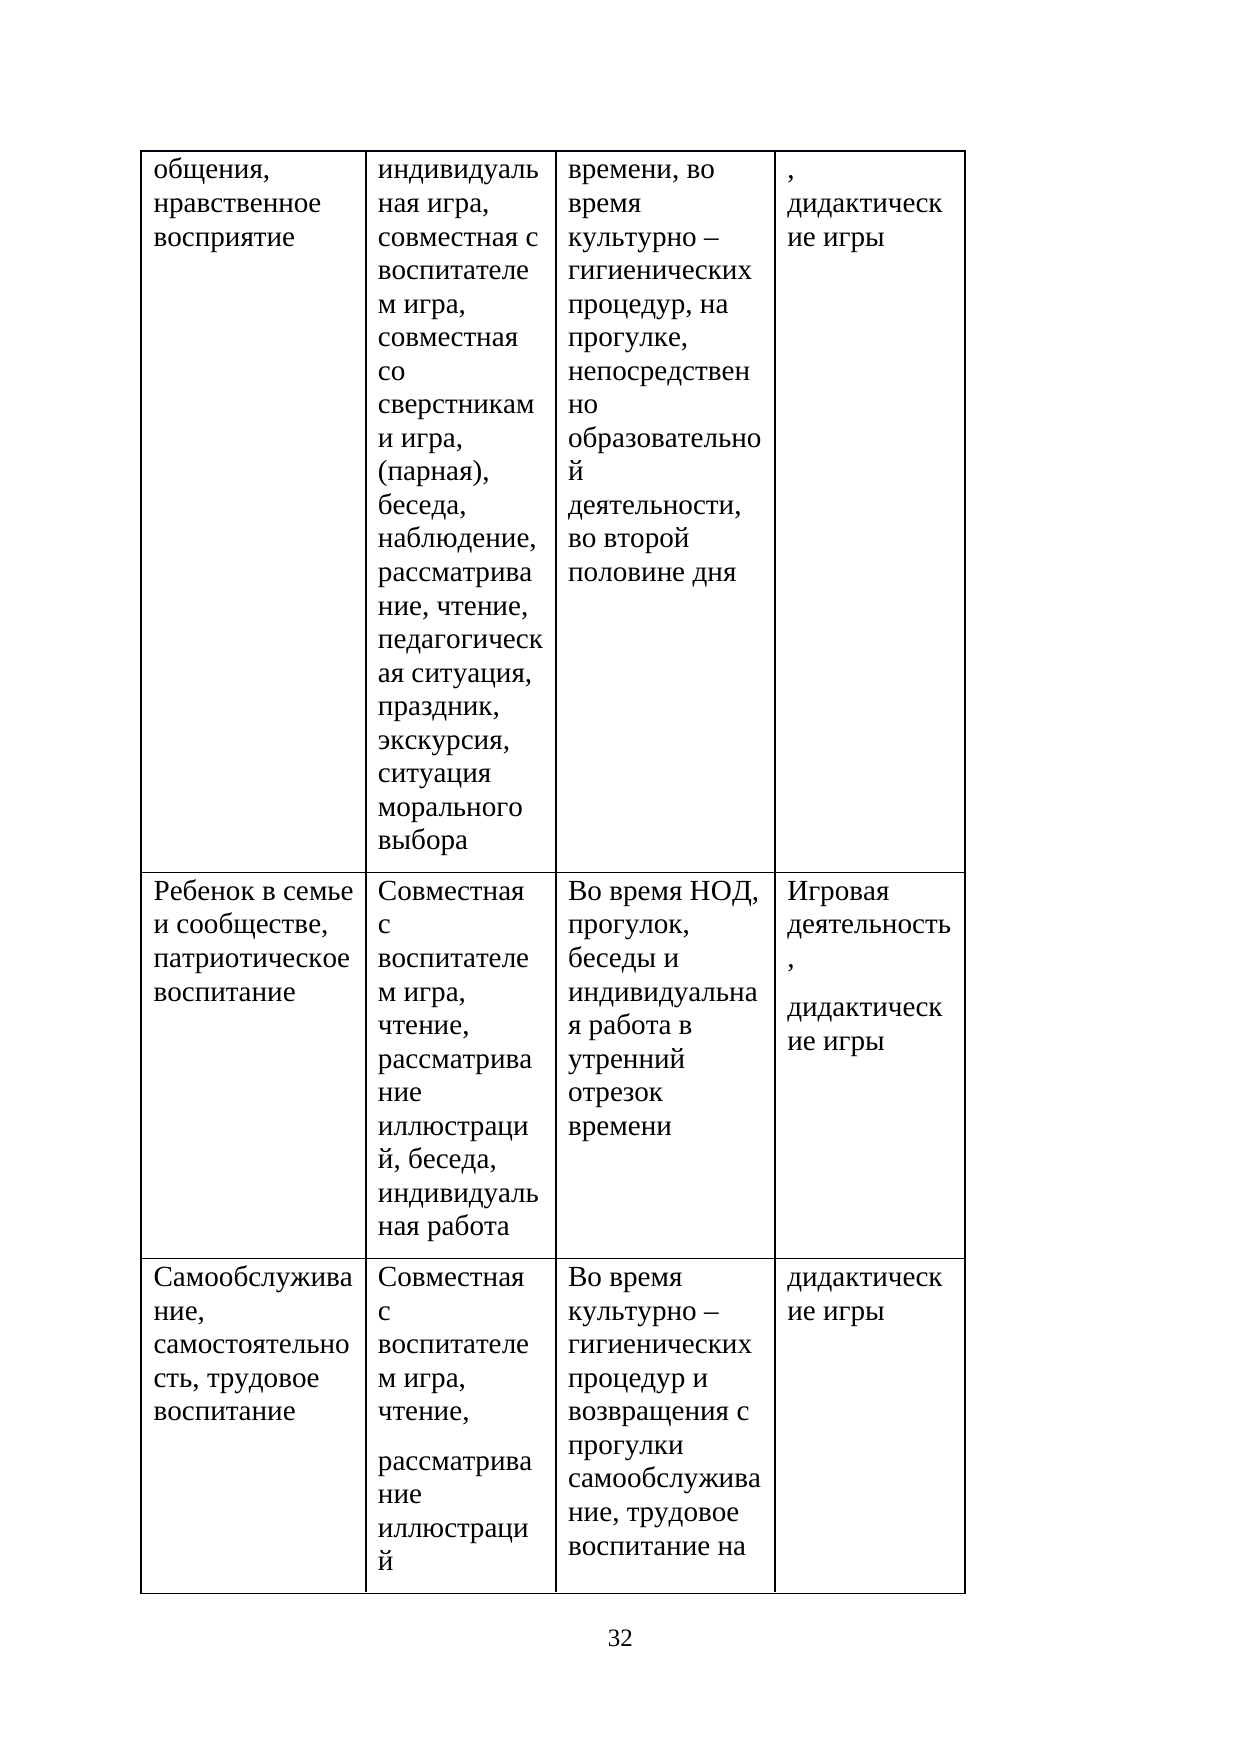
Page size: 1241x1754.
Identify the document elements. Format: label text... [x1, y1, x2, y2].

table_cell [776, 152, 964, 872]
table_cell Ребенок в семье и сообществе, патриотическое воспитание [142, 873, 365, 1258]
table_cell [142, 1259, 365, 1592]
table_cell дидактические игры [776, 1259, 964, 1592]
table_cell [557, 1259, 774, 1592]
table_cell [367, 1259, 555, 1592]
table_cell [367, 152, 555, 872]
table_cell Во время НОД, прогулок, беседы и индивидуальная работа в утренний отрезок времени [557, 873, 774, 1258]
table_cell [142, 152, 365, 872]
table_cell Игровая деятельность, дидактические игры [776, 873, 964, 1258]
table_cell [557, 152, 774, 872]
table_cell Совместная с воспитателем игра, чтение, рассматривание иллюстраций, беседа, индивидуальная работа [367, 873, 555, 1258]
